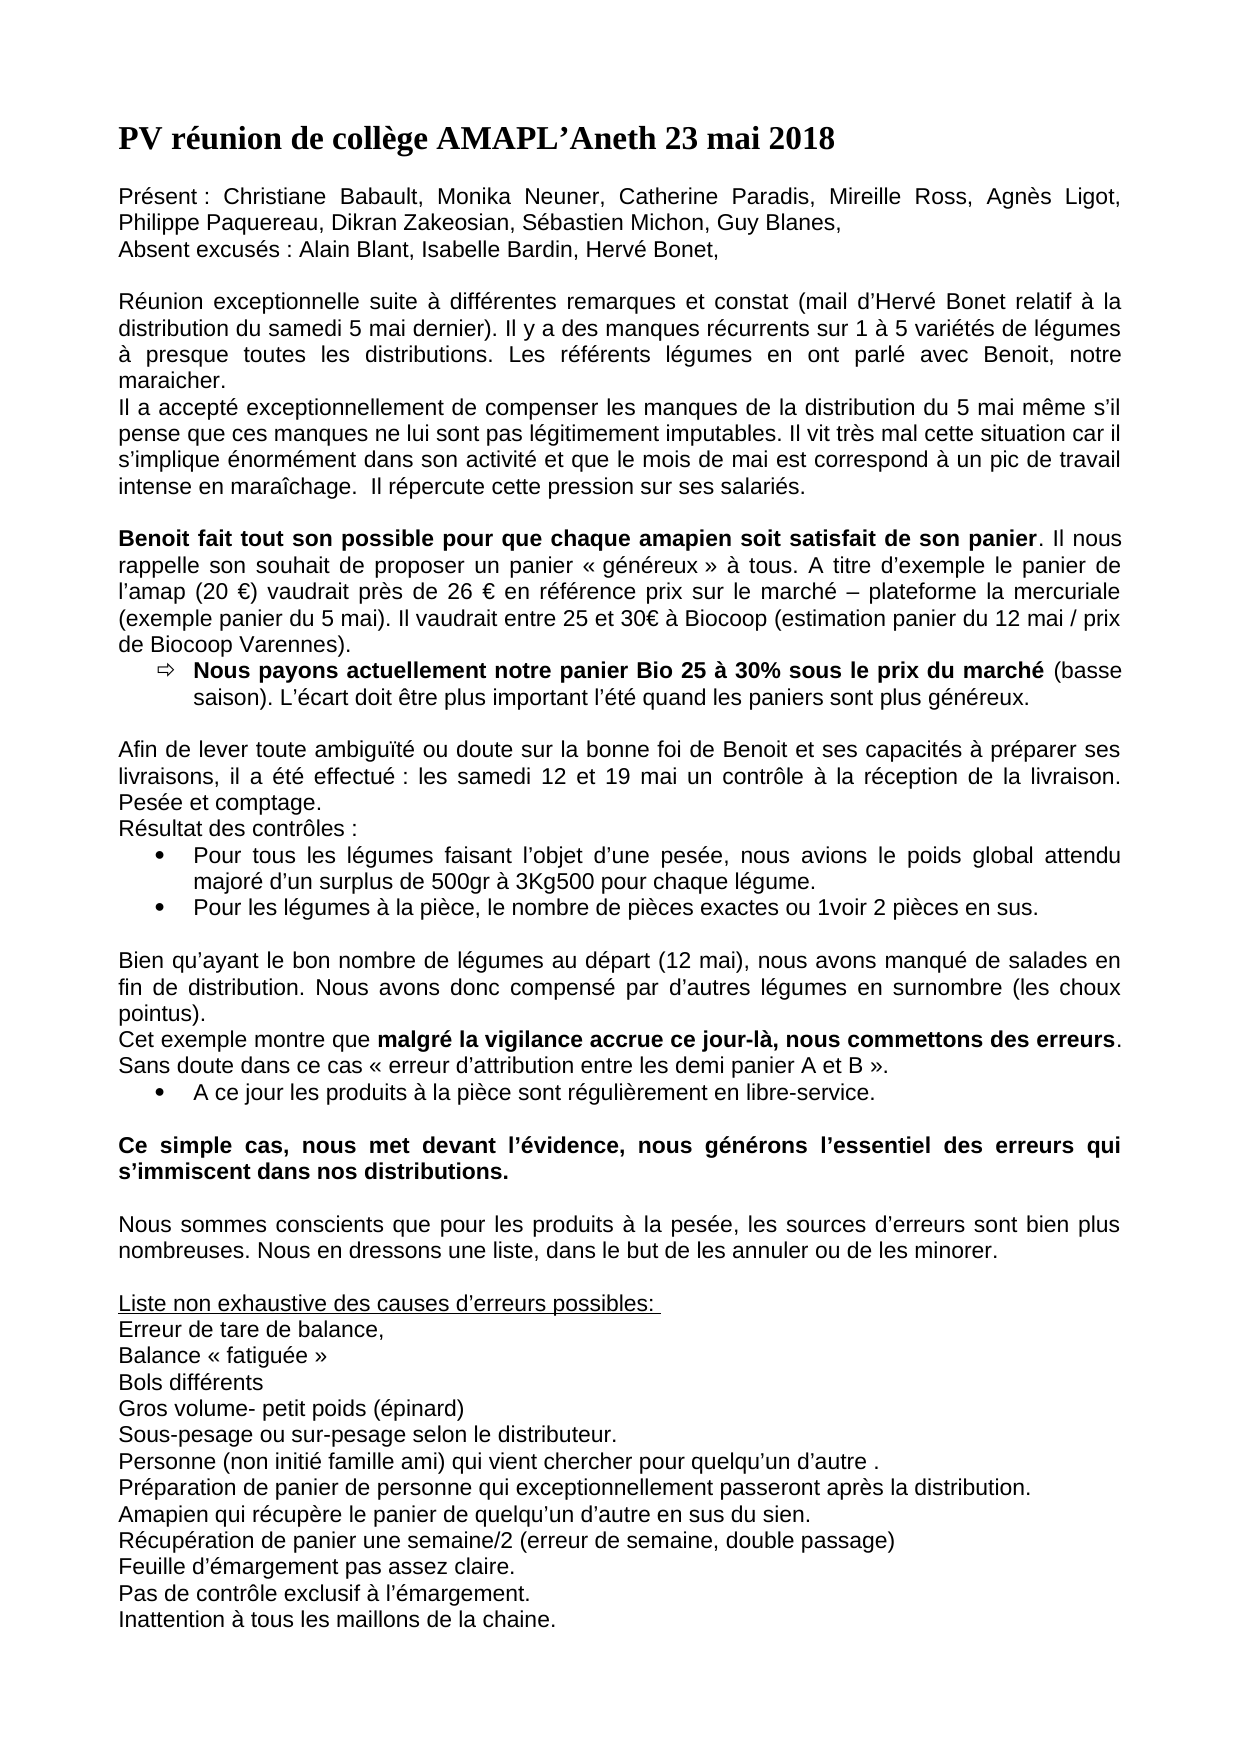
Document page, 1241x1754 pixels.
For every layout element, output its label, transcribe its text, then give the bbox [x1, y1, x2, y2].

text Inattention à tous les maillons de la chaine. [118, 1606, 1122, 1632]
text Préparation de panier de personne qui exceptionnellement passeront après la distribution. [118, 1474, 1122, 1501]
text Gros volume- petit poids (épinard) [118, 1395, 1122, 1421]
list Pour tous les légumes faisant l’objet d’une pesée, nous avions le poids global attendu majoré d’un surplus de 500gr à 3Kg500 pour chaque légume. [156, 842, 1122, 894]
text Sous-pesage ou sur-pesage selon le distributeur. [118, 1421, 1122, 1448]
text Absent excusés : Alain Blant, Isabelle Bardin, Hervé Bonet, [118, 236, 1122, 262]
list A ce jour les produits à la pièce sont régulièrement en libre-service. [156, 1079, 1122, 1105]
text Amapien qui récupère le panier de quelqu’un d’autre en sus du sien. [118, 1501, 1122, 1527]
text Réunion exceptionnelle suite à différentes remarques et constat (mail d’Hervé Bonet relatif à la distribution du samedi 5 mai dernier). Il y a des manques récurrents sur 1 à 5 variétés de légumes à presque toutes les distributions. Les référents légumes en ont parlé avec Benoit, notre maraicher. [118, 288, 1122, 394]
text Il a accepté exceptionnellement de compenser les manques de la distribution du 5 mai même s’il pense que ces manques ne lui sont pas légitimement imputables. Il vit très mal cette situation car il s’implique énormément dans son activité et que le mois de mai est correspond à un pic de travail intense en maraîchage. Il répercute cette pression sur ses salariés. [118, 394, 1122, 499]
text Liste non exhaustive des causes d’erreurs possibles: [118, 1290, 1122, 1316]
text Présent : Christiane Babault, Monika Neuner, Catherine Paradis, Mireille Ross, Agnès Ligot, Philippe Paquereau, Dikran Zakeosian, Sébastien Michon, Guy Blanes, [118, 183, 1122, 236]
text Afin de lever toute ambiguïté ou doute sur la bonne foi de Benoit et ses capacités à préparer ses livraisons, il a été effectué : les samedi 12 et 19 mai un contrôle à la réception de la livraison. Pesée et comptage. [118, 736, 1122, 815]
text Benoit fait tout son possible pour que chaque amapien soit satisfait de son panier. Il nous rappelle son souhait de proposer un panier « généreux » à tous. A titre d’exemple le panier de l’amap (20 €) vaudrait près de 26 € en référence prix sur le marché – plateforme la mercuriale (exemple panier du 5 mai). Il vaudrait entre 25 et 30€ à Biocoop (estimation panier du 12 mai / prix de Biocoop Varennes). [118, 525, 1122, 657]
text Balance « fatiguée » [118, 1342, 1122, 1369]
text Ce simple cas, nous met devant l’évidence, nous générons l’essentiel des erreurs qui s’immiscent dans nos distributions. [118, 1132, 1122, 1184]
list Nous payons actuellement notre panier Bio 25 à 30% sous le prix du marché (basse saison). L’écart doit être plus important l’été quand les paniers sont plus généreux. [156, 657, 1122, 710]
text Erreur de tare de balance, [118, 1316, 1122, 1342]
text Résultat des contrôles : [118, 815, 1122, 842]
text PV réunion de collège AMAPL’Aneth 23 mai 2018 [118, 118, 1122, 156]
text Feuille d’émargement pas assez claire. [118, 1553, 1122, 1579]
text Bien qu’ayant le bon nombre de légumes au départ (12 mai), nous avons manqué de salades en fin de distribution. Nous avons donc compensé par d’autres légumes en surnombre (les choux pointus). [118, 947, 1122, 1026]
list Pour les légumes à la pièce, le nombre de pièces exactes ou 1voir 2 pièces en sus. [156, 894, 1122, 921]
text Récupération de panier une semaine/2 (erreur de semaine, double passage) [118, 1527, 1122, 1553]
text Bols différents [118, 1369, 1122, 1395]
text Pas de contrôle exclusif à l’émargement. [118, 1579, 1122, 1606]
text Cet exemple montre que malgré la vigilance accrue ce jour-là, nous commettons des erreurs. Sans doute dans ce cas « erreur d’attribution entre les demi panier A et B ». [118, 1026, 1122, 1079]
text Nous sommes conscients que pour les produits à la pesée, les sources d’erreurs sont bien plus nombreuses. Nous en dressons une liste, dans le but de les annuler ou de les minorer. [118, 1211, 1122, 1263]
text Personne (non initié famille ami) qui vient chercher pour quelqu’un d’autre . [118, 1448, 1122, 1474]
